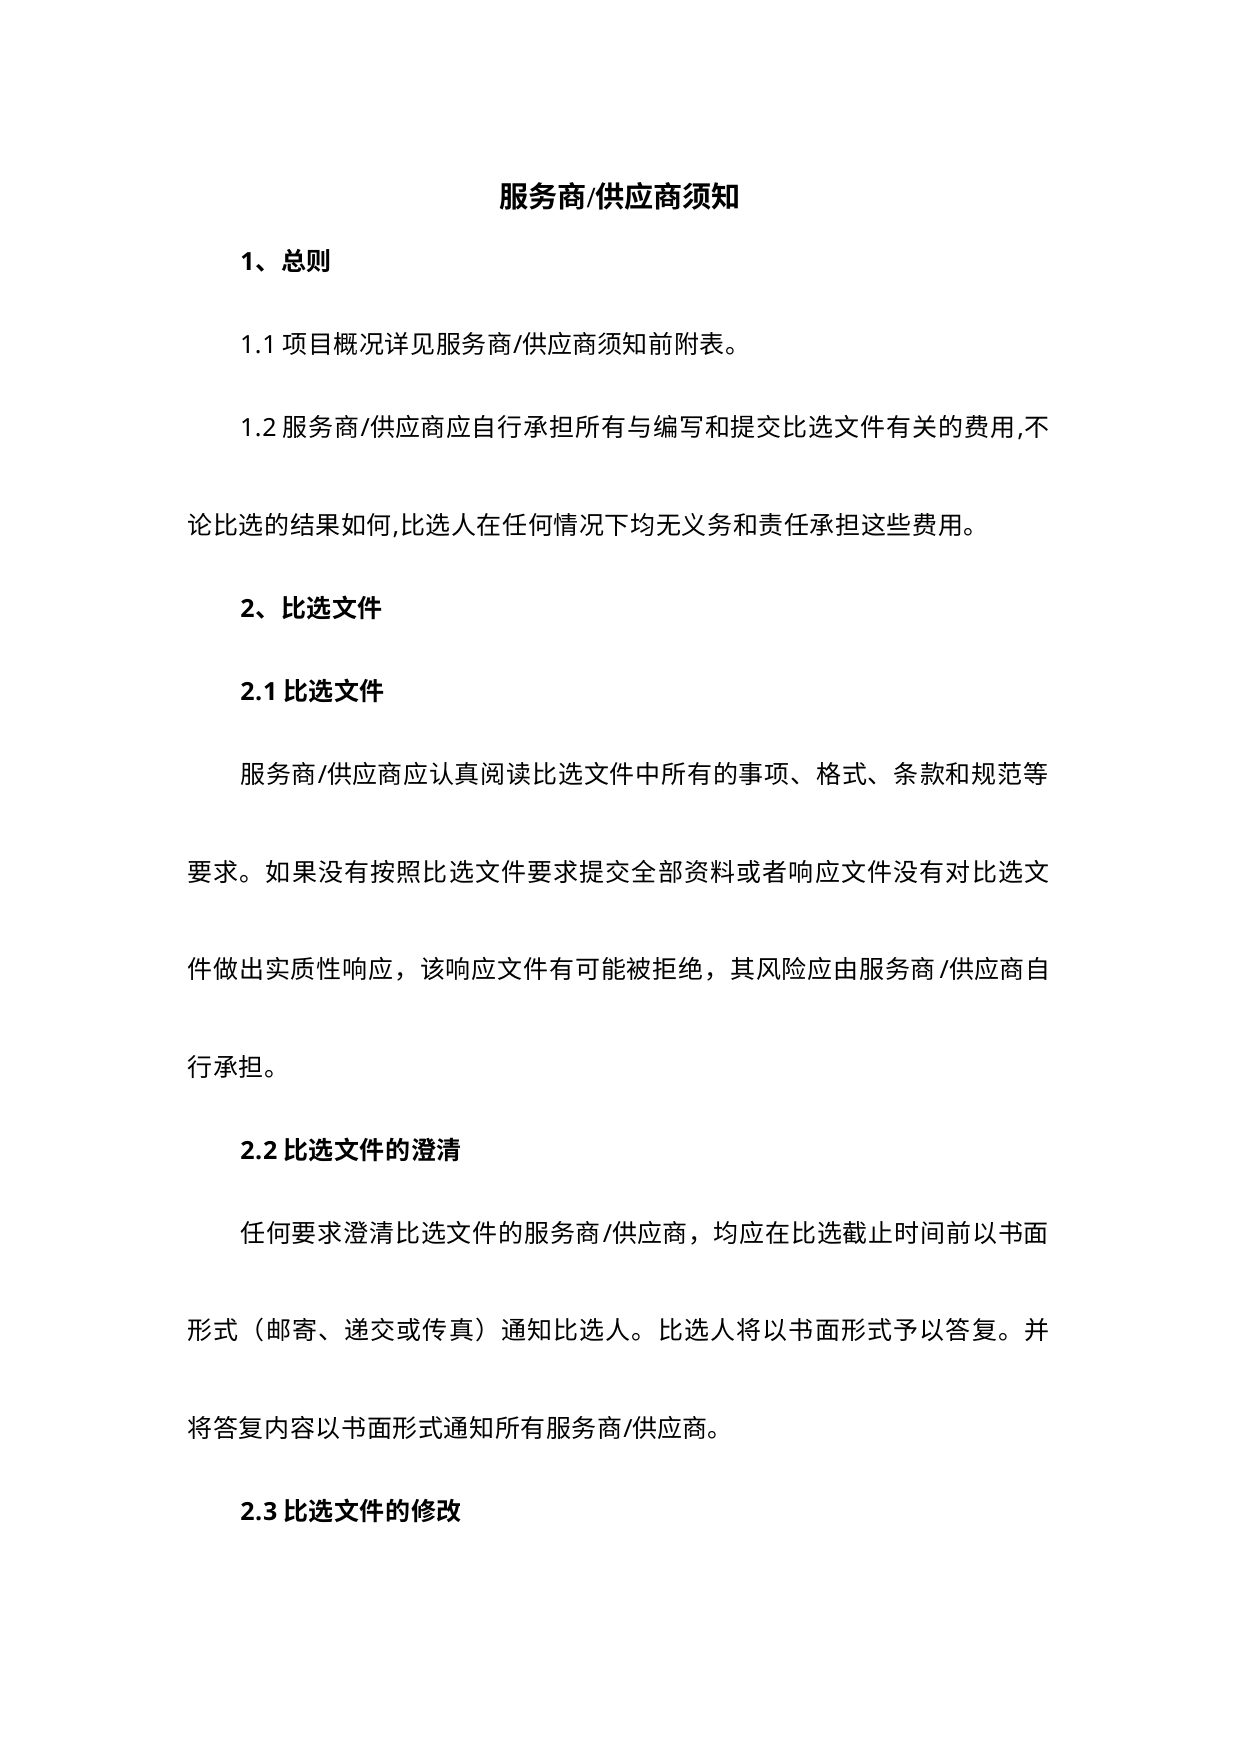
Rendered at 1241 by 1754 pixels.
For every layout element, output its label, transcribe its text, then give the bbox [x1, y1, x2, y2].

text 2.1比选文件 [187, 657, 1050, 722]
text 服务商/供应商应认真阅读比选文件中所有的事项、格式、条款和规范等要求。如果没有按照比选文件要求提交全部资料或者响应文件没有对比选文件做出实质性响应，该响应文件有可能被拒绝，其风险应由服务商/供应商自行承担。 [187, 740, 1050, 1098]
text 1、总则 [187, 227, 1024, 292]
text 1.1项目概况详见服务商/供应商须知前附表。 [187, 310, 1050, 375]
text 2.2比选文件的澄清 [187, 1116, 1050, 1181]
text 2.3比选文件的修改 [187, 1477, 1050, 1542]
text 任何要求澄清比选文件的服务商/供应商，均应在比选截止时间前以书面形式（邮寄、递交或传真）通知比选人。比选人将以书面形式予以答复。并将答复内容以书面形式通知所有服务商/供应商。 [187, 1199, 1050, 1459]
text 1.2服务商/供应商应自行承担所有与编写和提交比选文件有关的费用,不论比选的结果如何,比选人在任何情况下均无义务和责任承担这些费用。 [187, 393, 1050, 556]
text 2、比选文件 [187, 574, 1024, 639]
text 服务商/供应商须知 [187, 162, 1053, 227]
